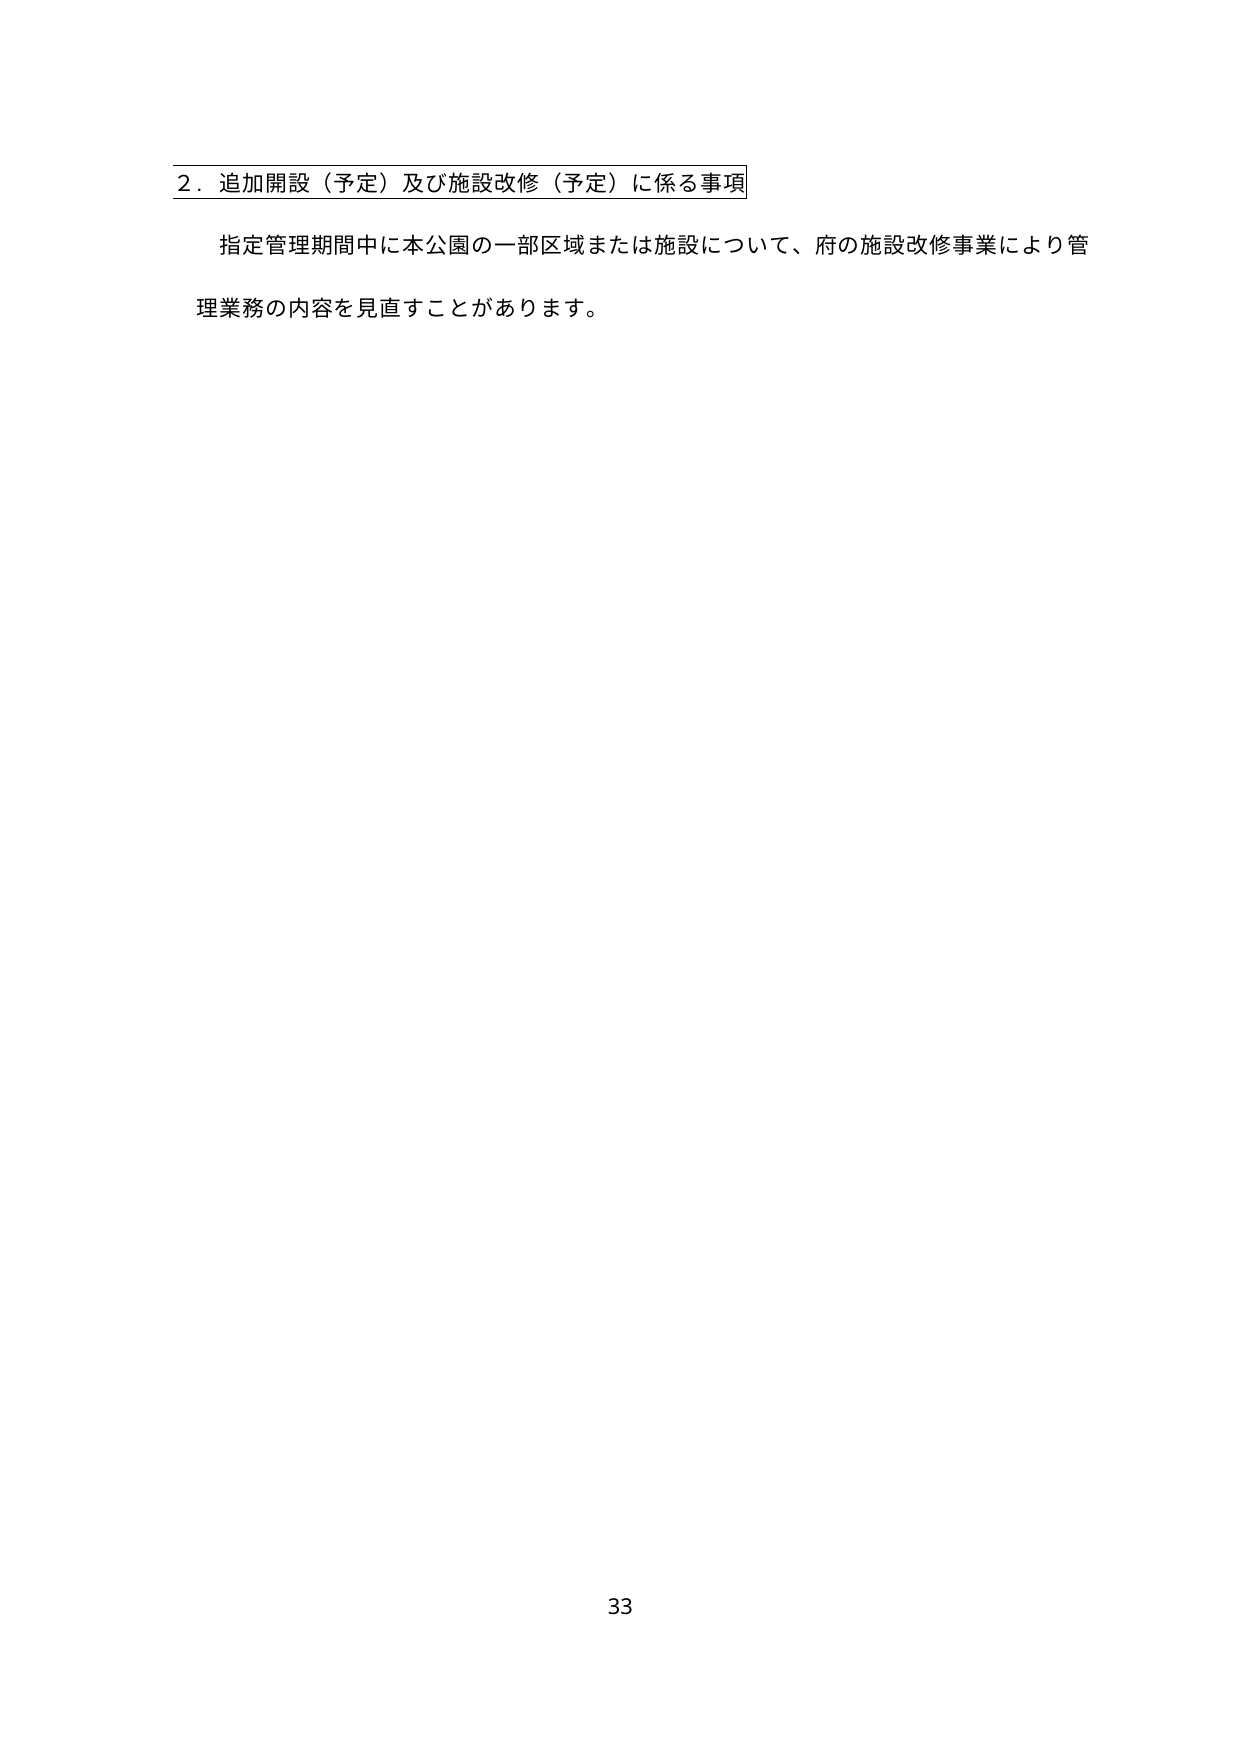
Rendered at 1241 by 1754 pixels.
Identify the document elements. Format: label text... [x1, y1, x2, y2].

subtitle ２.追加開設（予定）及び施設改修（予定）に係る事項 [173, 151, 1067, 213]
text 指定管理期間中に本公園の一部区域または施設について、府の施設改修事業により管理業務の内容を見直すことがあります。 [181, 213, 1090, 338]
